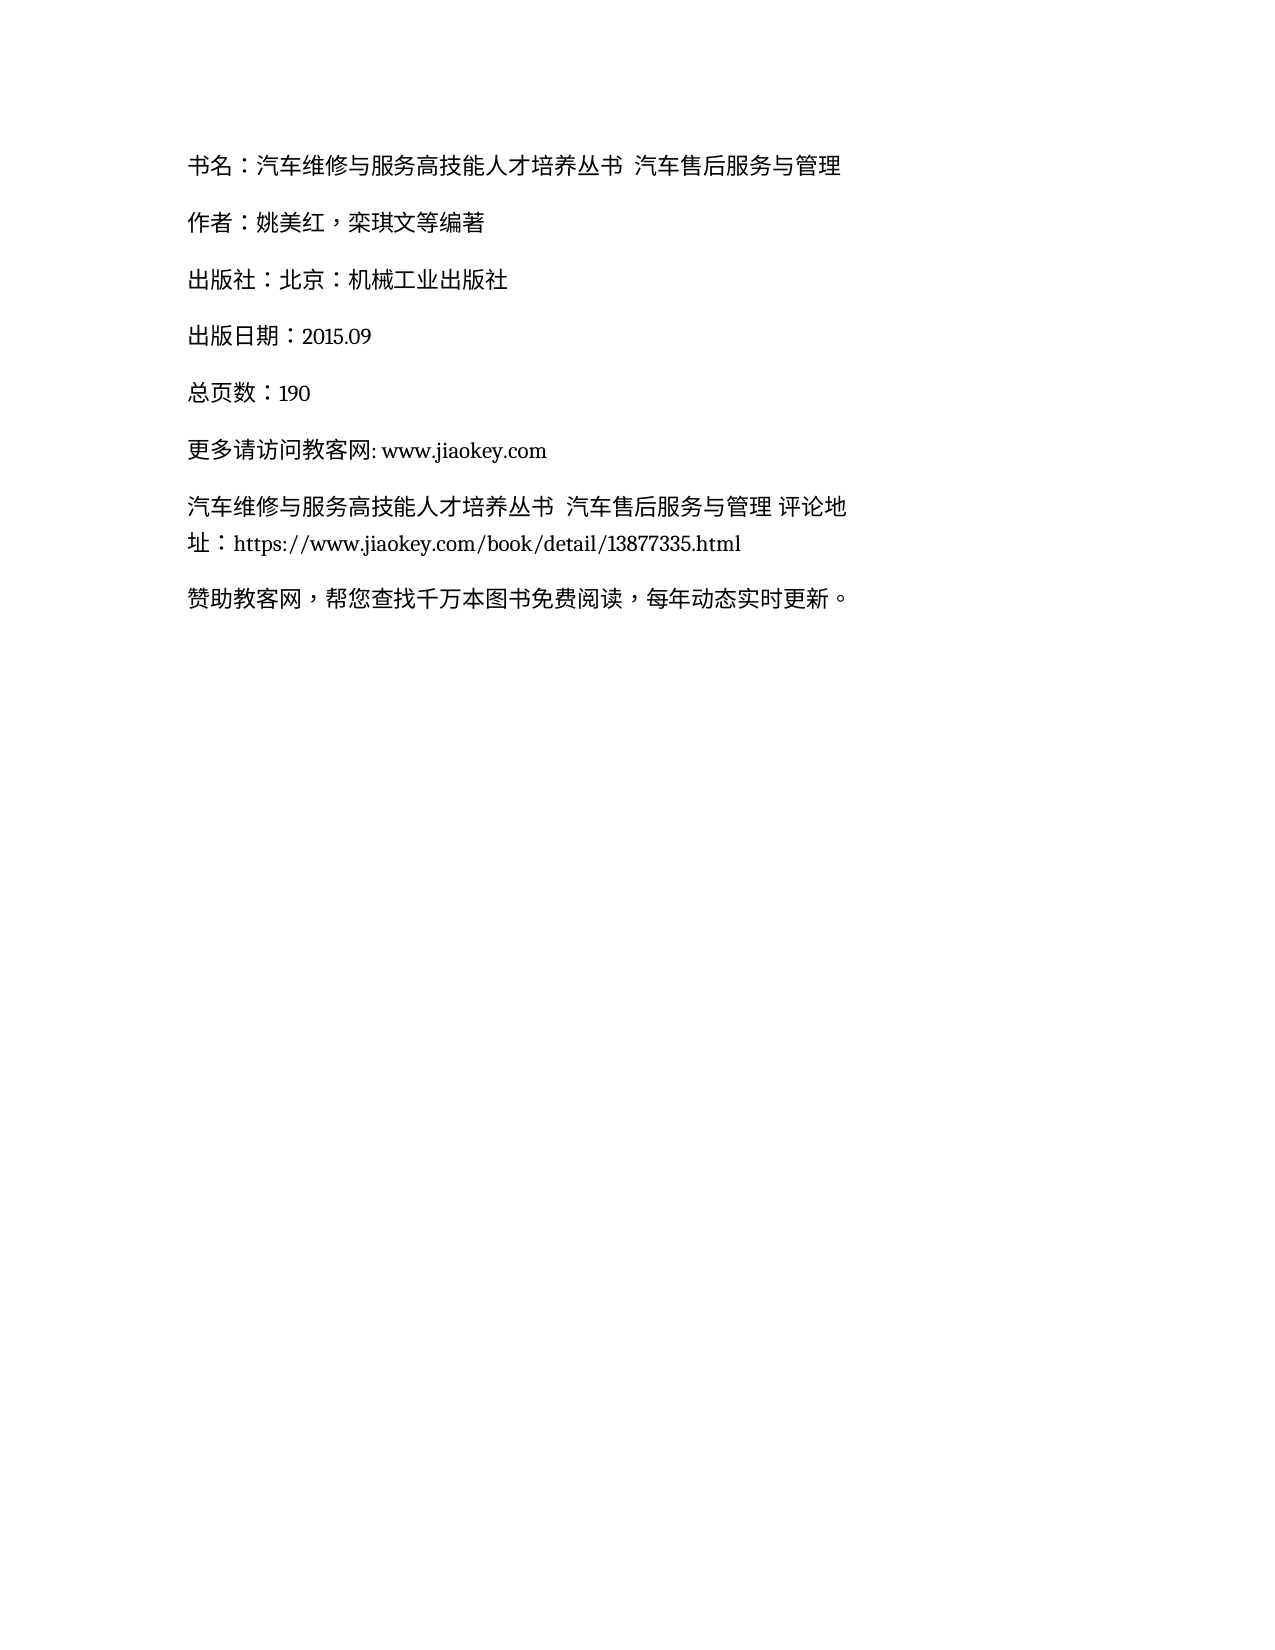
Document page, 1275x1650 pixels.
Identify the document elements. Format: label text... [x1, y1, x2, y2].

text 赞助教客网，帮您查找千万本图书免费阅读，每年动态实时更新。 [187, 583, 1087, 614]
text 汽车维修与服务高技能人才培养丛书 汽车售后服务与管理 评论地址：https://www.jiaokey.com/book/detail/13877335.html [187, 491, 1087, 558]
text 更多请访问教客网: www.jiaokey.com [187, 434, 1087, 465]
text 出版日期：2015.09 [187, 320, 1087, 352]
text 总页数：190 [187, 377, 1087, 408]
text 出版社：北京：机械工业出版社 [187, 263, 1087, 295]
text 书名：汽车维修与服务高技能人才培养丛书 汽车售后服务与管理 [187, 150, 1087, 181]
text 作者：姚美红，栾琪文等编著 [187, 207, 1087, 238]
